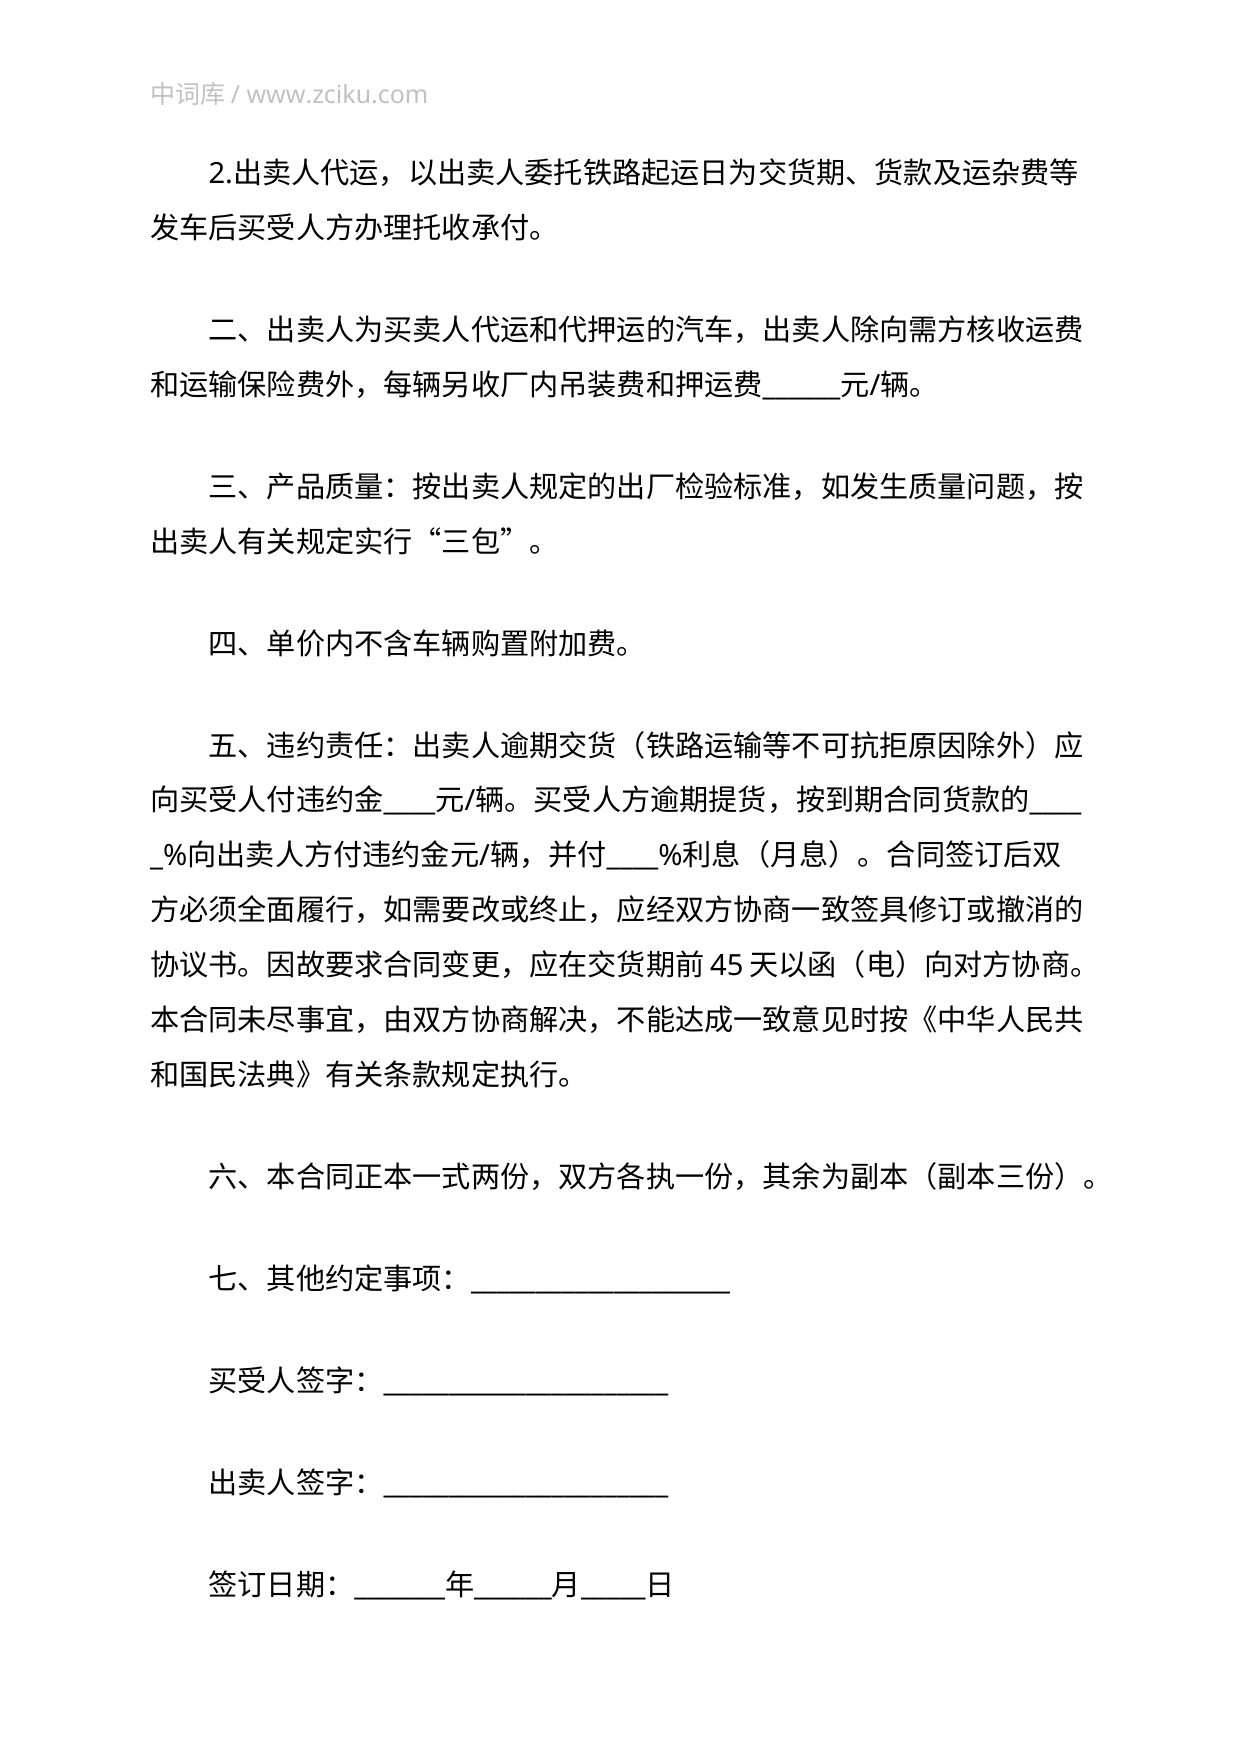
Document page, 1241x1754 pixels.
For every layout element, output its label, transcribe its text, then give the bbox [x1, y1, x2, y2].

text 2.出卖人代运，以出卖人委托铁路起运日为交货期、货款及运杂费等发车后买受人方办理托收承付。 [150, 150, 1090, 247]
text 四、单价内不含车辆购置附加费。 [150, 620, 1090, 663]
text 三、产品质量：按出卖人规定的出厂检验标准，如发生质量问题，按出卖人有关规定实行“三包”。 [150, 464, 1090, 561]
text 买受人签字：______________________ [150, 1357, 1090, 1400]
text 出卖人签字：______________________ [150, 1459, 1090, 1502]
text 二、出卖人为买卖人代运和代押运的汽车，出卖人除向需方核收运费和运输保险费外，每辆另收厂内吊装费和押运费______元/辆。 [150, 307, 1090, 404]
text 六、本合同正本一式两份，双方各执一份，其余为副本（副本三份）。 [150, 1153, 1090, 1196]
text 五、违约责任：出卖人逾期交货（铁路运输等不可抗拒原因除外）应向买受人付违约金____元/辆。买受人方逾期提货，按到期合同货款的_____%向出卖人方付违约金元/辆，并付____%利息（月息）。合同签订后双方必须全面履行，如需要改或终止，应经双方协商一致签具修订或撤消的协议书。因故要求合同变更，应在交货期前45天以函（电）向对方协商。本合同未尽事宜，由双方协商解决，不能达成一致意见时按《中华人民共和国民法典》有关条款规定执行。 [150, 722, 1090, 1094]
text 签订日期：_______年______月_____日 [150, 1561, 1090, 1604]
text 七、其他约定事项：____________________ [150, 1255, 1090, 1298]
